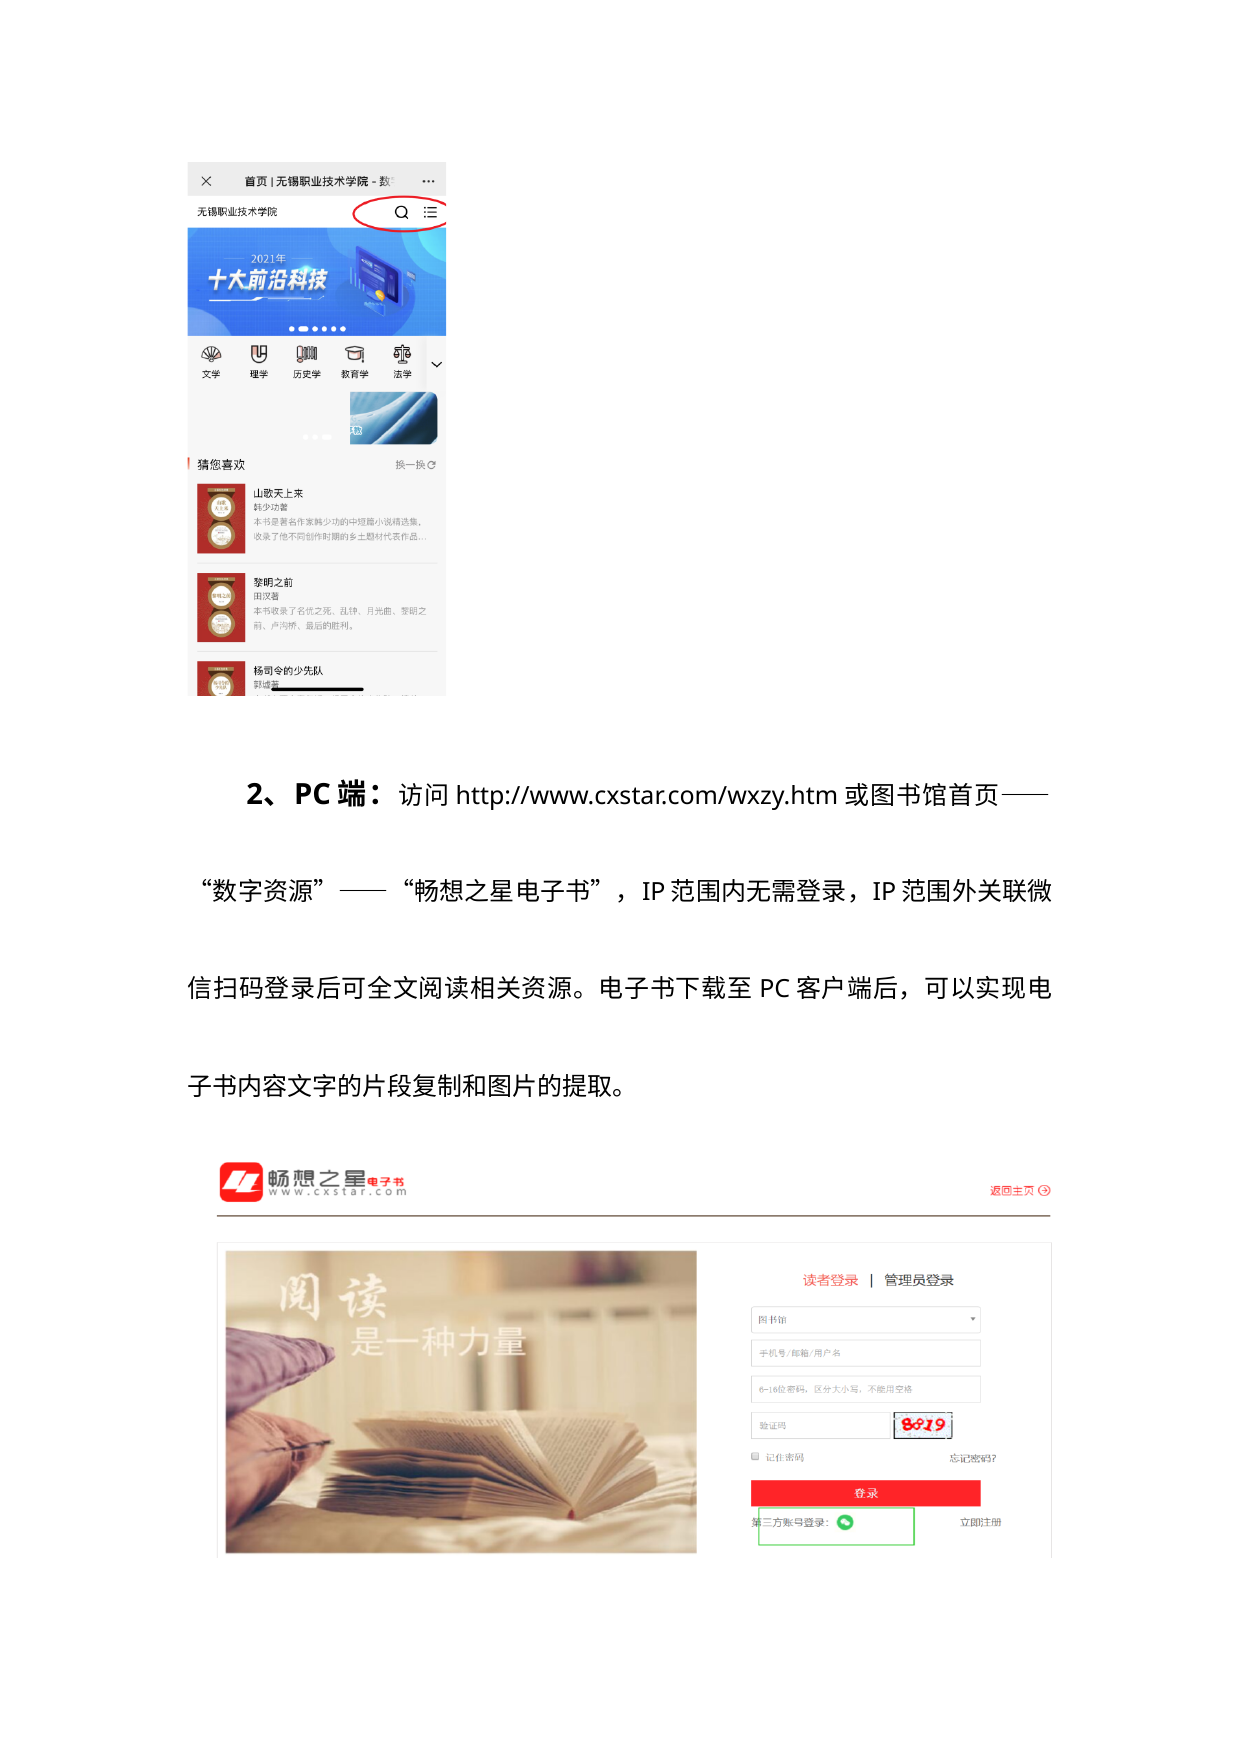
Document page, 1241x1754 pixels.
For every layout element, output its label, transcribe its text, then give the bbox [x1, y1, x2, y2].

picture [187, 1135, 1060, 1558]
list 2、PC端：访问http://www.cxstar.com/wxzy.htm或图书馆首页——“数字资源”——“畅想之星电子书”，IP范围内无需登录，IP范围外关联微信扫码登录后可全文阅读相关资源。电子书下载至PC客户端后，可以实现电子书内容文字的片段复制和图片的提取。 [187, 759, 1053, 1117]
picture [187, 162, 447, 696]
